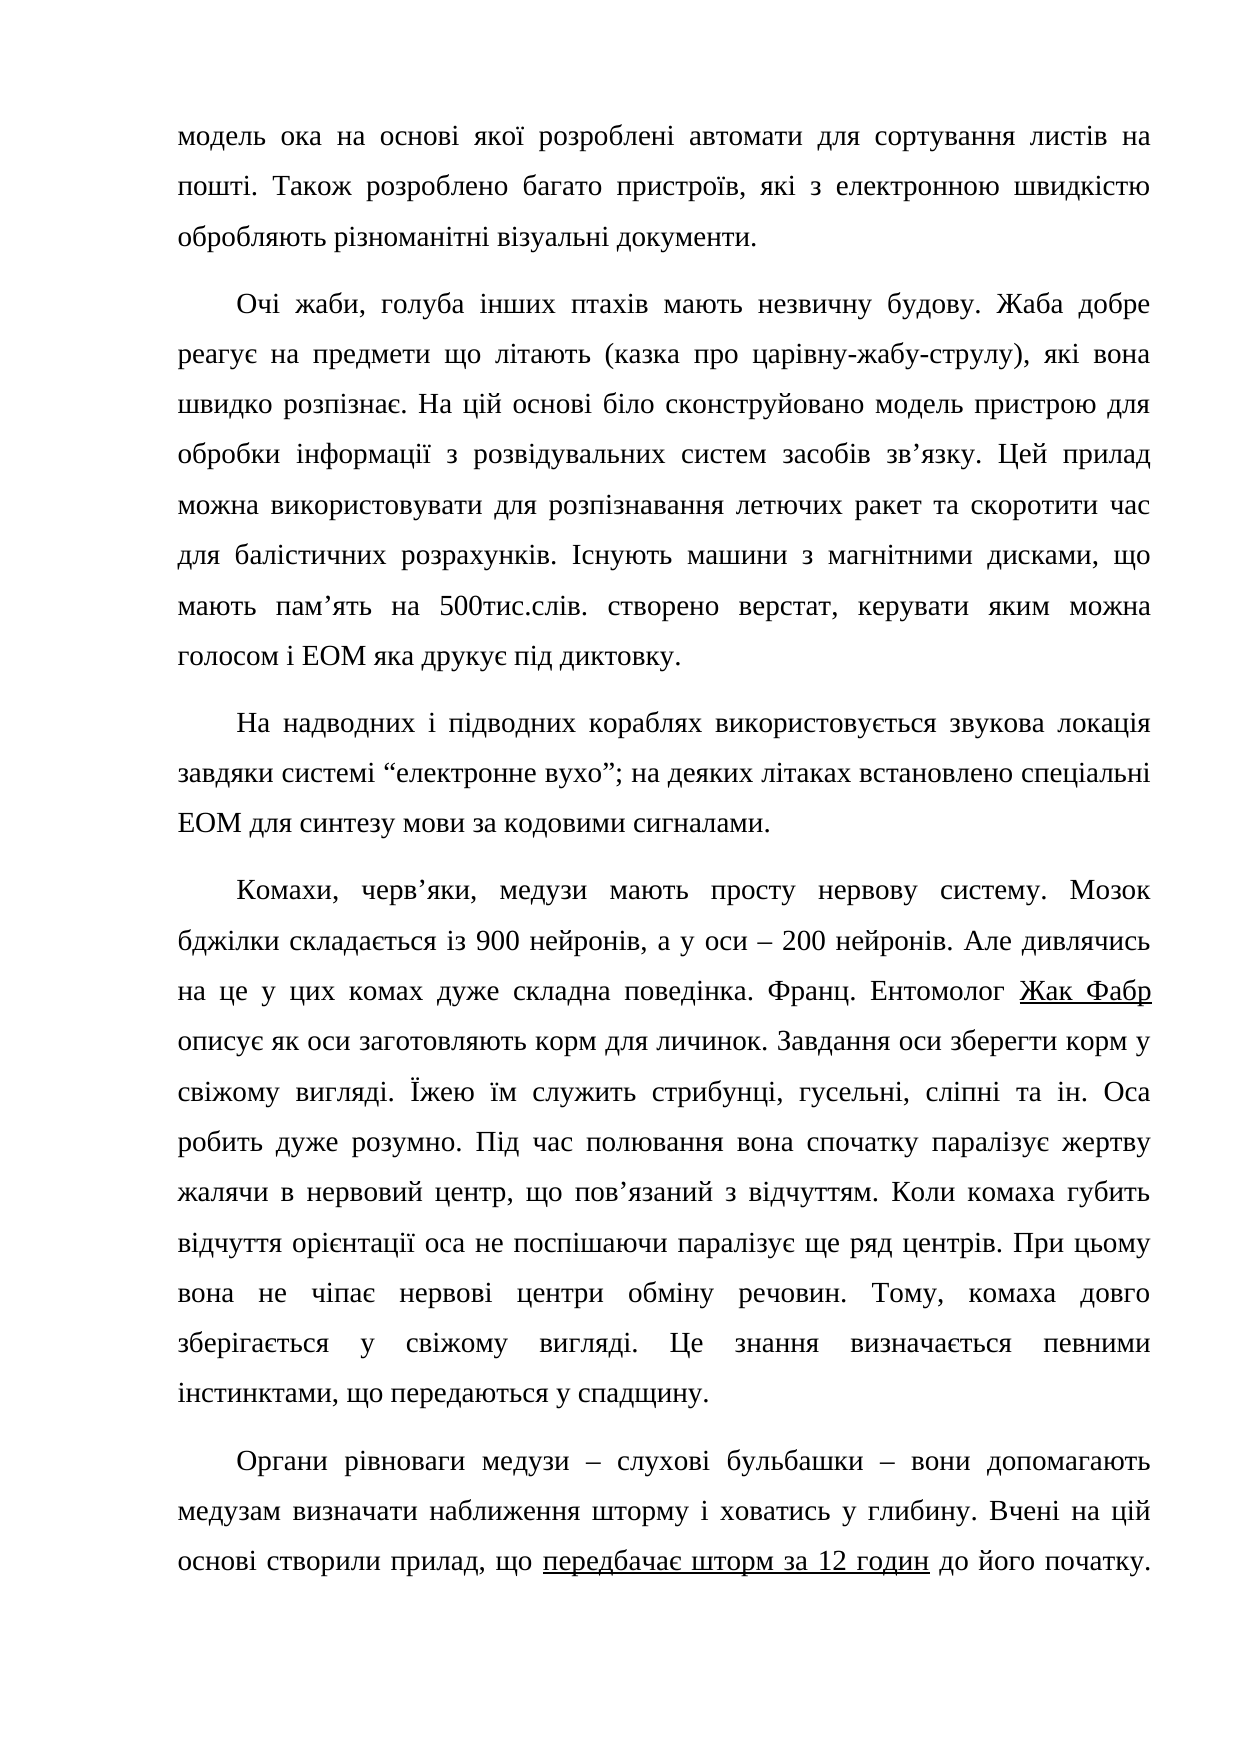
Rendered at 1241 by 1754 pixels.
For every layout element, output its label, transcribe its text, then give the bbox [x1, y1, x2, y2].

text Комахи, черв’яки, медузи мають просту нервову систему. Мозок бджілки складається із 900 нейронів, а у оси – 200 нейронів. Але дивлячись на це у цих комах дуже складна поведінка. Франц. Ентомолог Жак Фабр описує як оси заготовляють корм для личинок. Завдання оси зберегти корм у свіжому вигляді. Їжею їм служить стрибунці, гусельні, сліпні та ін. Оса робить дуже розумно. Під час полювання вона спочатку паралізує жертву жалячи в нервовий центр, що пов’язаний з відчуттям. Коли комаха губить відчуття орієнтації оса не поспішаючи паралізує ще ряд центрів. При цьому вона не чіпає нервові центри обміну речовин. Тому, комаха довго зберігається у свіжому вигляді. Це знання визначається певними інстинктами, що передаються у спадщину. [177, 872, 1152, 1409]
text Очі жаби, голуба інших птахів мають незвичну будову. Жаба добре реагує на предмети що літають (казка про царівну-жабу-струлу), які вона швидко розпізнає. На цій основі біло сконструйовано модель пристрою для обробки інформації з розвідувальних систем засобів зв’язку. Цей прилад можна використовувати для розпізнавання летючих ракет та скоротити час для балістичних розрахунків. Існують машини з магнітними дисками, що мають пам’ять на 500тис.слів. створено верстат, керувати яким можна голосом і ЕОМ яка друкує під диктовку. [177, 286, 1152, 671]
text На надводних і підводних кораблях використовується звукова локація завдяки системі “електронне вухо”; на деяких літаках встановлено спеціальні ЕОМ для синтезу мови за кодовими сигналами. [177, 705, 1152, 839]
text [177, 1443, 1152, 1577]
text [177, 118, 1152, 252]
